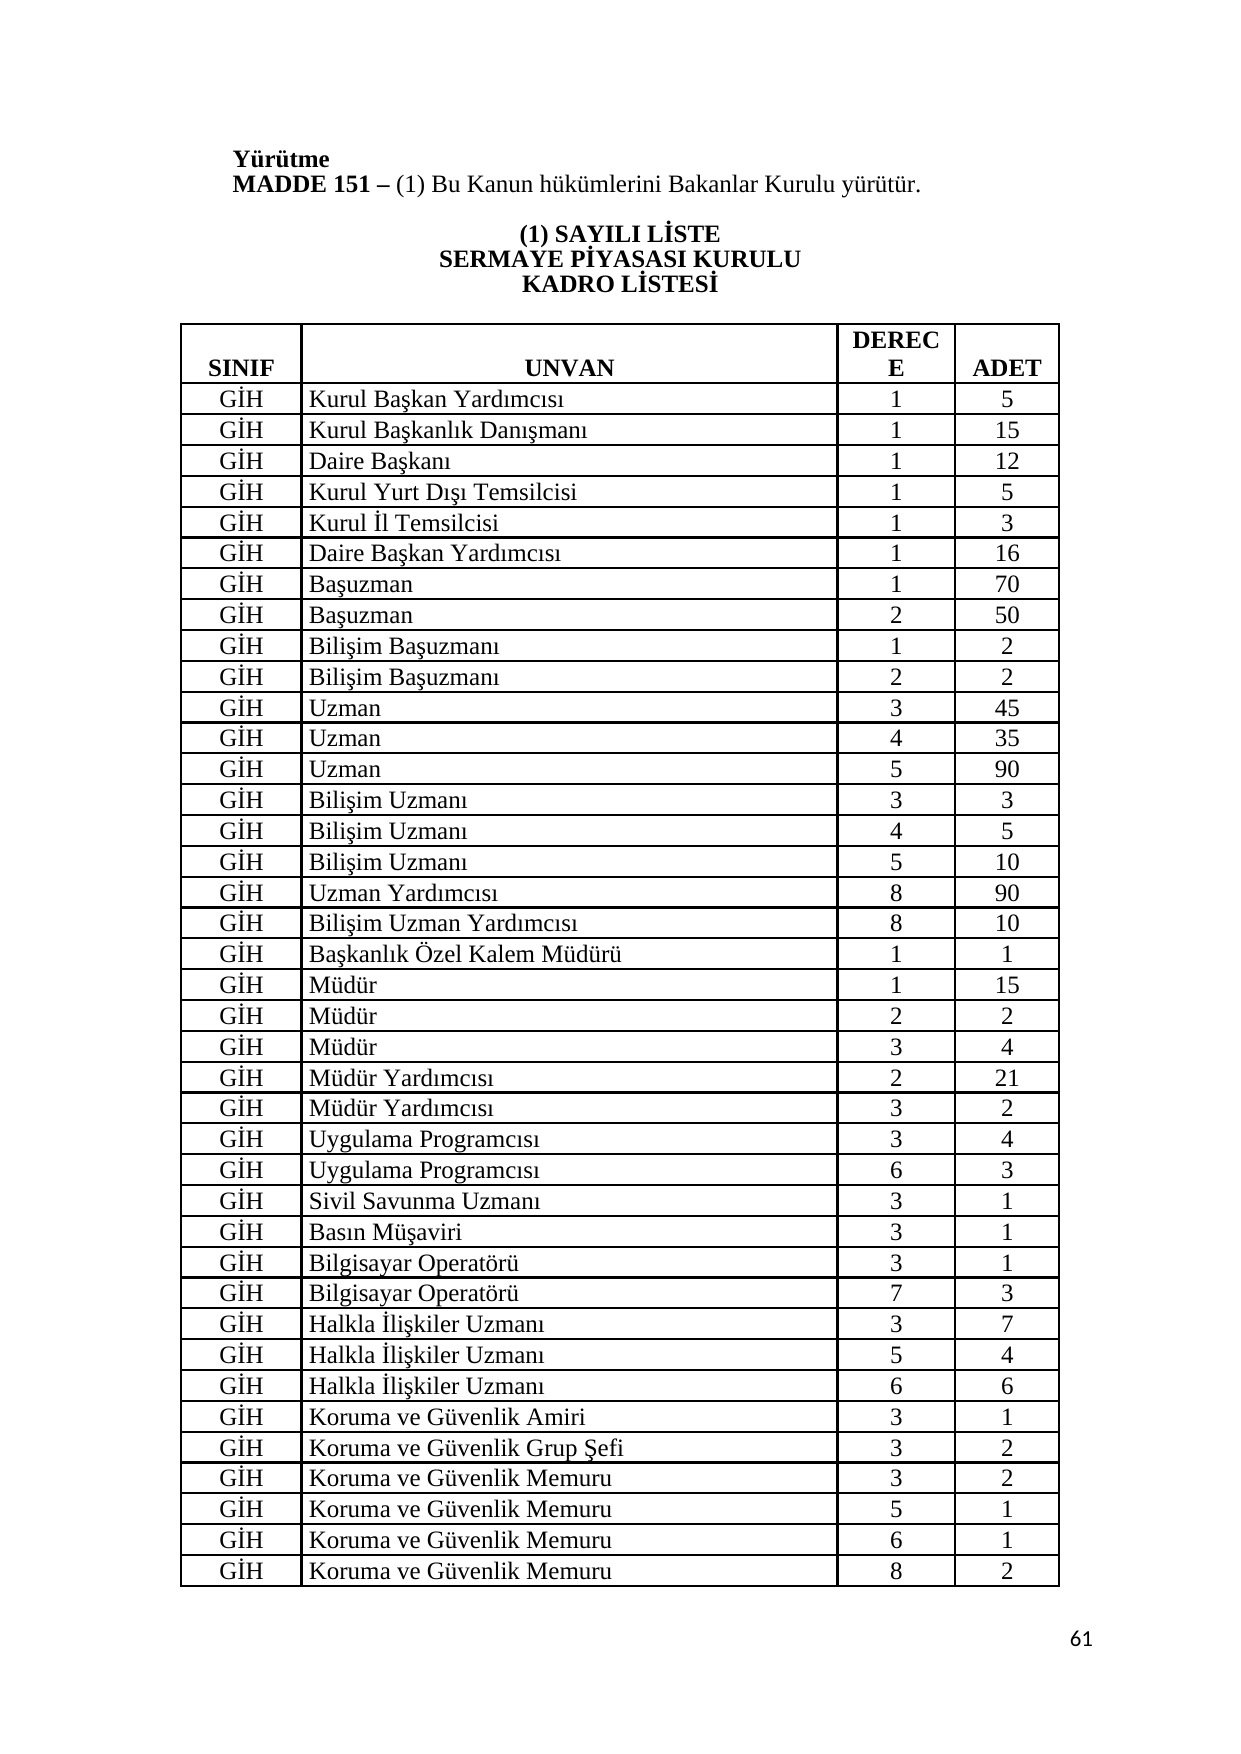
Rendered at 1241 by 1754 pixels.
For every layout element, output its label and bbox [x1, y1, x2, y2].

table_header [146, 148, 1094, 1587]
